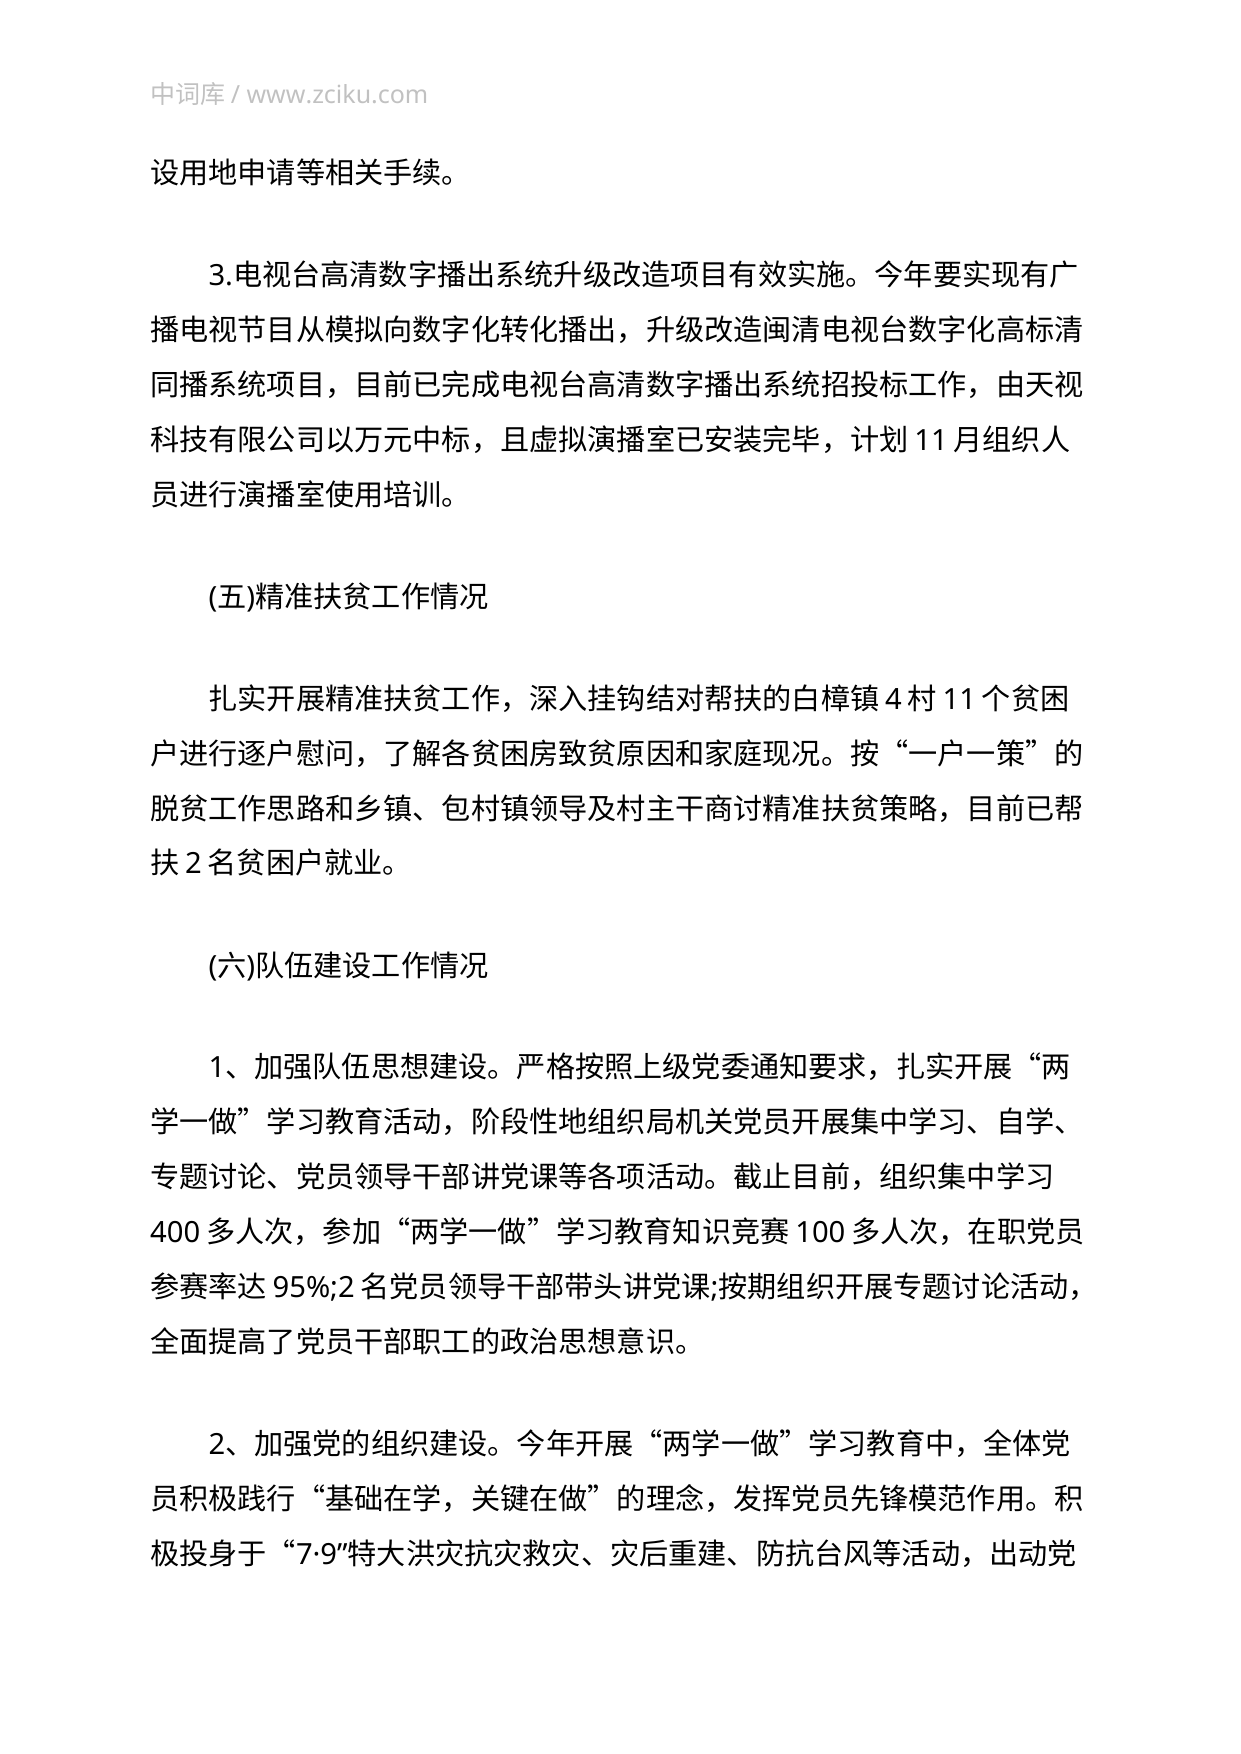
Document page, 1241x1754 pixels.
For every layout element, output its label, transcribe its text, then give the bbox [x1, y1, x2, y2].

text 3.电视台高清数字播出系统升级改造项目有效实施。今年要实现有广播电视节目从模拟向数字化转化播出，升级改造闽清电视台数字化高标清同播系统项目，目前已完成电视台高清数字播出系统招投标工作，由天视科技有限公司以万元中标，且虚拟演播室已安装完毕，计划11月组织人员进行演播室使用培训。 [150, 252, 1090, 514]
text (五)精准扶贫工作情况 [150, 573, 1090, 616]
text 1、加强队伍思想建设。严格按照上级党委通知要求，扎实开展“两学一做”学习教育活动，阶段性地组织局机关党员开展集中学习、自学、专题讨论、党员领导干部讲党课等各项活动。截止目前，组织集中学习400多人次，参加“两学一做”学习教育知识竞赛100多人次，在职党员参赛率达95%;2名党员领导干部带头讲党课;按期组织开展专题讨论活动，全面提高了党员干部职工的政治思想意识。 [150, 1044, 1090, 1361]
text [150, 1421, 1090, 1573]
text 扎实开展精准扶贫工作，深入挂钩结对帮扶的白樟镇4村11个贫困户进行逐户慰问，了解各贫困房致贫原因和家庭现况。按“一户一策”的脱贫工作思路和乡镇、包村镇领导及村主干商讨精准扶贫策略，目前已帮扶2名贫困户就业。 [150, 675, 1090, 882]
text (六)队伍建设工作情况 [150, 942, 1090, 984]
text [150, 150, 1090, 192]
